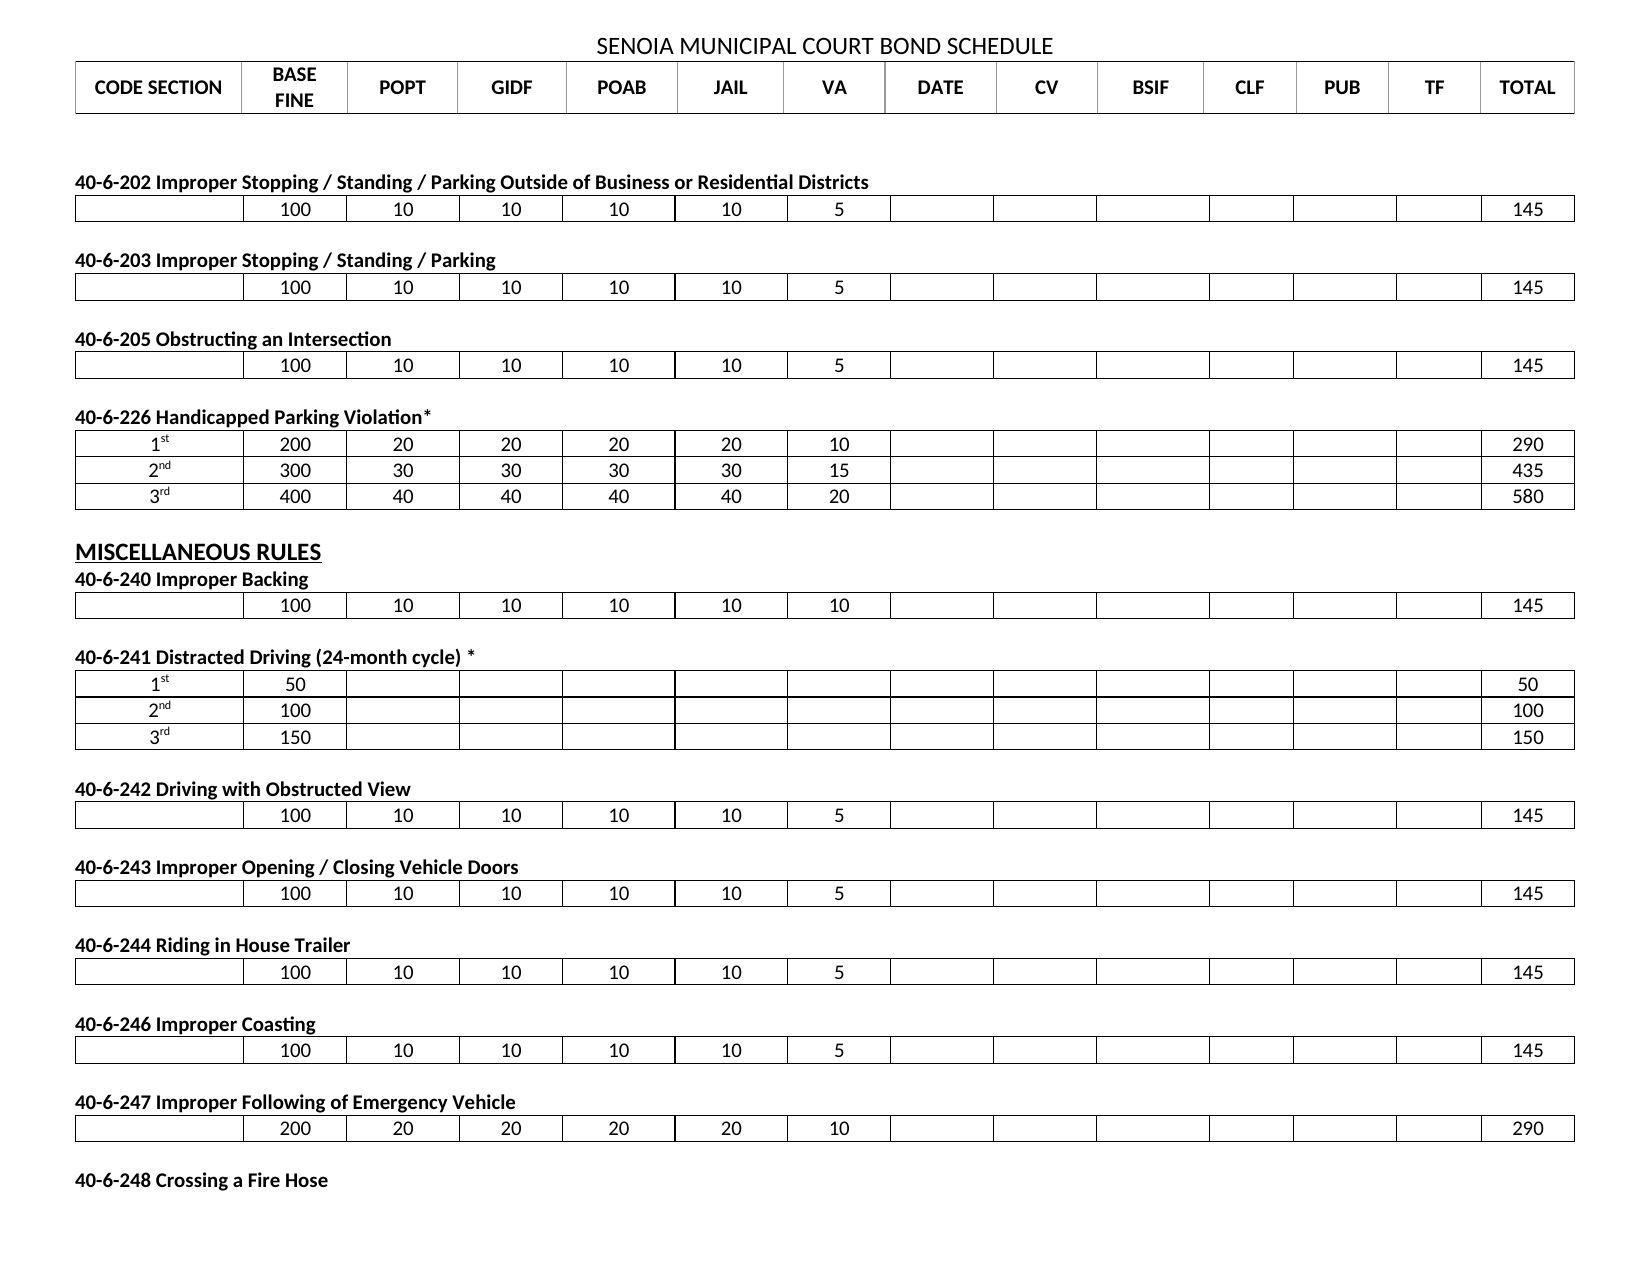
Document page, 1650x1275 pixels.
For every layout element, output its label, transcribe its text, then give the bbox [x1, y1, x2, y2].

table_header [1294, 593, 1396, 618]
table_header [563, 671, 674, 696]
table_header [1397, 959, 1481, 984]
table_header 10 [563, 881, 674, 906]
table_header 290 [1482, 1116, 1574, 1141]
table_cell 100 [1482, 698, 1574, 723]
table_header [1210, 1037, 1293, 1063]
table_cell [563, 724, 674, 749]
table_header 100 [244, 352, 346, 378]
table_cell 30 [347, 457, 459, 483]
table_header 50 [1482, 671, 1574, 696]
table_header 10 [788, 1116, 890, 1141]
table_header 10 [563, 802, 674, 828]
text MISCELLANEOUS RULES [75, 536, 1575, 566]
table_header 100 [244, 274, 346, 299]
table_header 145 [1482, 802, 1574, 828]
table_cell 40 [676, 484, 787, 509]
table_header [347, 671, 459, 696]
table_cell 580 [1482, 484, 1574, 509]
text 40-6-243 Improper Opening / Closing Vehicle Doors [75, 854, 1575, 879]
table_header [1097, 352, 1209, 378]
table_header [76, 802, 243, 828]
table_cell [1097, 457, 1209, 483]
table_header [994, 593, 1096, 618]
table_header 145 [1482, 196, 1574, 221]
table_cell 2nd [76, 698, 243, 723]
table_header [891, 431, 993, 456]
table_header 100 [244, 1037, 346, 1063]
table_header [1294, 431, 1396, 456]
table_cell [1097, 724, 1209, 749]
table_header [1097, 1037, 1209, 1063]
table_header [1097, 959, 1209, 984]
table_header [891, 1037, 993, 1063]
table_header 10 [563, 593, 674, 618]
table_header 50 [244, 671, 346, 696]
table_cell [1294, 724, 1396, 749]
table_header 10 [676, 1037, 787, 1063]
table_header 10 [347, 1037, 459, 1063]
text 40-6-240 Improper Backing [75, 566, 1575, 592]
table_header 100 [244, 196, 346, 221]
table_header 10 [563, 1037, 674, 1063]
table_header [1397, 1116, 1481, 1141]
table_header 10 [347, 959, 459, 984]
table_header [994, 352, 1096, 378]
table_header 1st [76, 671, 243, 696]
table_header [1210, 593, 1293, 618]
table_header 145 [1482, 959, 1574, 984]
table_header [1294, 274, 1396, 299]
table_cell [460, 698, 562, 723]
table_header 10 [676, 802, 787, 828]
table_cell [676, 698, 787, 723]
table_header [1210, 274, 1293, 299]
table_header 5 [788, 352, 890, 378]
table_header 5 [788, 196, 890, 221]
table_header 100 [244, 881, 346, 906]
text 40-6-202 Improper Stopping / Standing / Parking Outside of Business or Residential Districts [75, 169, 1575, 195]
table_header [891, 593, 993, 618]
table_header 10 [460, 881, 562, 906]
table_header 10 [563, 274, 674, 299]
table_cell [460, 724, 562, 749]
table_cell 40 [347, 484, 459, 509]
table_header [1294, 196, 1396, 221]
table_header 100 [244, 959, 346, 984]
table_header 10 [676, 196, 787, 221]
table_header 20 [563, 431, 674, 456]
table_header 10 [347, 802, 459, 828]
table_header [1210, 881, 1293, 906]
table_header [76, 352, 243, 378]
table_header [1097, 274, 1209, 299]
table_cell 435 [1482, 457, 1574, 483]
text 40-6-203 Improper Stopping / Standing / Parking [75, 248, 1575, 273]
table_header 10 [676, 881, 787, 906]
table_header [788, 671, 890, 696]
table_cell [1210, 457, 1293, 483]
table_header [1210, 1116, 1293, 1141]
table_cell [1210, 698, 1293, 723]
table_header 200 [244, 431, 346, 456]
table_header 100 [244, 802, 346, 828]
table_header 10 [347, 274, 459, 299]
table_header [891, 1116, 993, 1141]
table_cell [1397, 698, 1481, 723]
table_cell 150 [244, 724, 346, 749]
table_header [1210, 671, 1293, 696]
table_header [1294, 959, 1396, 984]
table_header [891, 352, 993, 378]
table_header [76, 1116, 243, 1141]
table_header [994, 959, 1096, 984]
table_header 10 [460, 352, 562, 378]
table_header [460, 671, 562, 696]
table_header [1210, 196, 1293, 221]
table_cell [347, 698, 459, 723]
table_cell 3rd [76, 484, 243, 509]
text 40-6-248 Crossing a Fire Hose [75, 1167, 1575, 1193]
table_header 145 [1482, 1037, 1574, 1063]
table_header [891, 274, 993, 299]
table_header [1294, 1037, 1396, 1063]
table_cell [1397, 457, 1481, 483]
table_header [1210, 431, 1293, 456]
table_cell 400 [244, 484, 346, 509]
table_header [1397, 431, 1481, 456]
table_header [891, 881, 993, 906]
table_cell 100 [244, 698, 346, 723]
table_header 5 [788, 274, 890, 299]
table_header [994, 431, 1096, 456]
text 40-6-244 Riding in House Trailer [75, 932, 1575, 958]
table_cell [676, 724, 787, 749]
table_header [994, 671, 1096, 696]
table_cell [994, 484, 1096, 509]
table_header 10 [676, 593, 787, 618]
table_header [676, 671, 787, 696]
table_cell [1210, 724, 1293, 749]
table_cell 2nd [76, 457, 243, 483]
table_cell [994, 724, 1096, 749]
table_header 20 [676, 1116, 787, 1141]
table_cell [1397, 724, 1481, 749]
table_header 10 [676, 274, 787, 299]
table_cell [891, 698, 993, 723]
table_cell 150 [1482, 724, 1574, 749]
table_header [1397, 593, 1481, 618]
table_header 10 [788, 593, 890, 618]
table_header 20 [347, 431, 459, 456]
table_header 10 [460, 959, 562, 984]
table_header 5 [788, 802, 890, 828]
table_header [1097, 802, 1209, 828]
table_header [76, 881, 243, 906]
table_header 10 [676, 352, 787, 378]
table_header [1397, 671, 1481, 696]
table_header 10 [460, 593, 562, 618]
table_cell [788, 724, 890, 749]
text 40-6-242 Driving with Obstructed View [75, 776, 1575, 801]
table_header 10 [563, 352, 674, 378]
table_header [1397, 1037, 1481, 1063]
table_cell [891, 457, 993, 483]
table_cell [1397, 484, 1481, 509]
table_header 10 [563, 959, 674, 984]
table_cell 40 [563, 484, 674, 509]
table_cell [1294, 484, 1396, 509]
table_header [994, 1037, 1096, 1063]
table_header [1097, 431, 1209, 456]
table_header [1294, 1116, 1396, 1141]
table_header 20 [676, 431, 787, 456]
table_header 145 [1482, 352, 1574, 378]
table_header 1st [76, 431, 243, 456]
table_cell 3rd [76, 724, 243, 749]
table_header [1397, 802, 1481, 828]
table_header [76, 593, 243, 618]
table_cell [994, 698, 1096, 723]
table_header [1397, 352, 1481, 378]
table_cell [1294, 698, 1396, 723]
table_header 10 [460, 802, 562, 828]
table_cell 30 [676, 457, 787, 483]
table_header 145 [1482, 274, 1574, 299]
table_cell [1097, 698, 1209, 723]
text 40-6-205 Obstructing an Intersection [75, 326, 1575, 351]
table_header [1097, 1116, 1209, 1141]
table_cell [1210, 484, 1293, 509]
table_header 10 [676, 959, 787, 984]
table_header 10 [347, 881, 459, 906]
table_header [891, 196, 993, 221]
table_header 290 [1482, 431, 1574, 456]
text 40-6-247 Improper Following of Emergency Vehicle [75, 1089, 1575, 1114]
table_header 10 [563, 196, 674, 221]
table_header [1097, 881, 1209, 906]
table_header [891, 802, 993, 828]
table_header [994, 1116, 1096, 1141]
table_header 10 [347, 593, 459, 618]
table_header 20 [460, 1116, 562, 1141]
table_cell [347, 724, 459, 749]
table_header [994, 196, 1096, 221]
table_header [994, 881, 1096, 906]
table_cell [1294, 457, 1396, 483]
table_header [891, 671, 993, 696]
table_header [1097, 593, 1209, 618]
table_cell [994, 457, 1096, 483]
table_cell 30 [563, 457, 674, 483]
text 40-6-246 Improper Coasting [75, 1011, 1575, 1036]
table_cell 20 [788, 484, 890, 509]
table_header [1210, 959, 1293, 984]
table_header [1294, 881, 1396, 906]
table_header [994, 802, 1096, 828]
table_cell 40 [460, 484, 562, 509]
table_header 5 [788, 881, 890, 906]
table_header [1210, 802, 1293, 828]
table_header 10 [460, 274, 562, 299]
table_header [891, 959, 993, 984]
table_header [76, 196, 243, 221]
table_header 10 [460, 196, 562, 221]
table_header [1097, 196, 1209, 221]
table_header 145 [1482, 593, 1574, 618]
table_cell [563, 698, 674, 723]
table_header [1397, 881, 1481, 906]
table_header 20 [460, 431, 562, 456]
table_header [1210, 352, 1293, 378]
table_cell [891, 484, 993, 509]
table_header 10 [460, 1037, 562, 1063]
table_cell 15 [788, 457, 890, 483]
table_cell [788, 698, 890, 723]
table_header 100 [244, 593, 346, 618]
table_header [994, 274, 1096, 299]
table_header 10 [788, 431, 890, 456]
table_header 5 [788, 959, 890, 984]
table_header [1294, 671, 1396, 696]
table_header 10 [347, 352, 459, 378]
table_cell 30 [460, 457, 562, 483]
table_cell [891, 724, 993, 749]
table_header 20 [347, 1116, 459, 1141]
table_header [1397, 196, 1481, 221]
table_header [1097, 671, 1209, 696]
text 40-6-241 Distracted Driving (24-month cycle) * [75, 644, 1575, 670]
table_header 20 [563, 1116, 674, 1141]
table_header [76, 959, 243, 984]
table_header [1397, 274, 1481, 299]
table_cell [1097, 484, 1209, 509]
table_header [1294, 802, 1396, 828]
text 40-6-226 Handicapped Parking Violation* [75, 404, 1575, 430]
table_cell 300 [244, 457, 346, 483]
table_header 5 [788, 1037, 890, 1063]
table_header 200 [244, 1116, 346, 1141]
table_header [76, 274, 243, 299]
table_header 145 [1482, 881, 1574, 906]
table_header [76, 1037, 243, 1063]
table_header [1294, 352, 1396, 378]
table_header 10 [347, 196, 459, 221]
